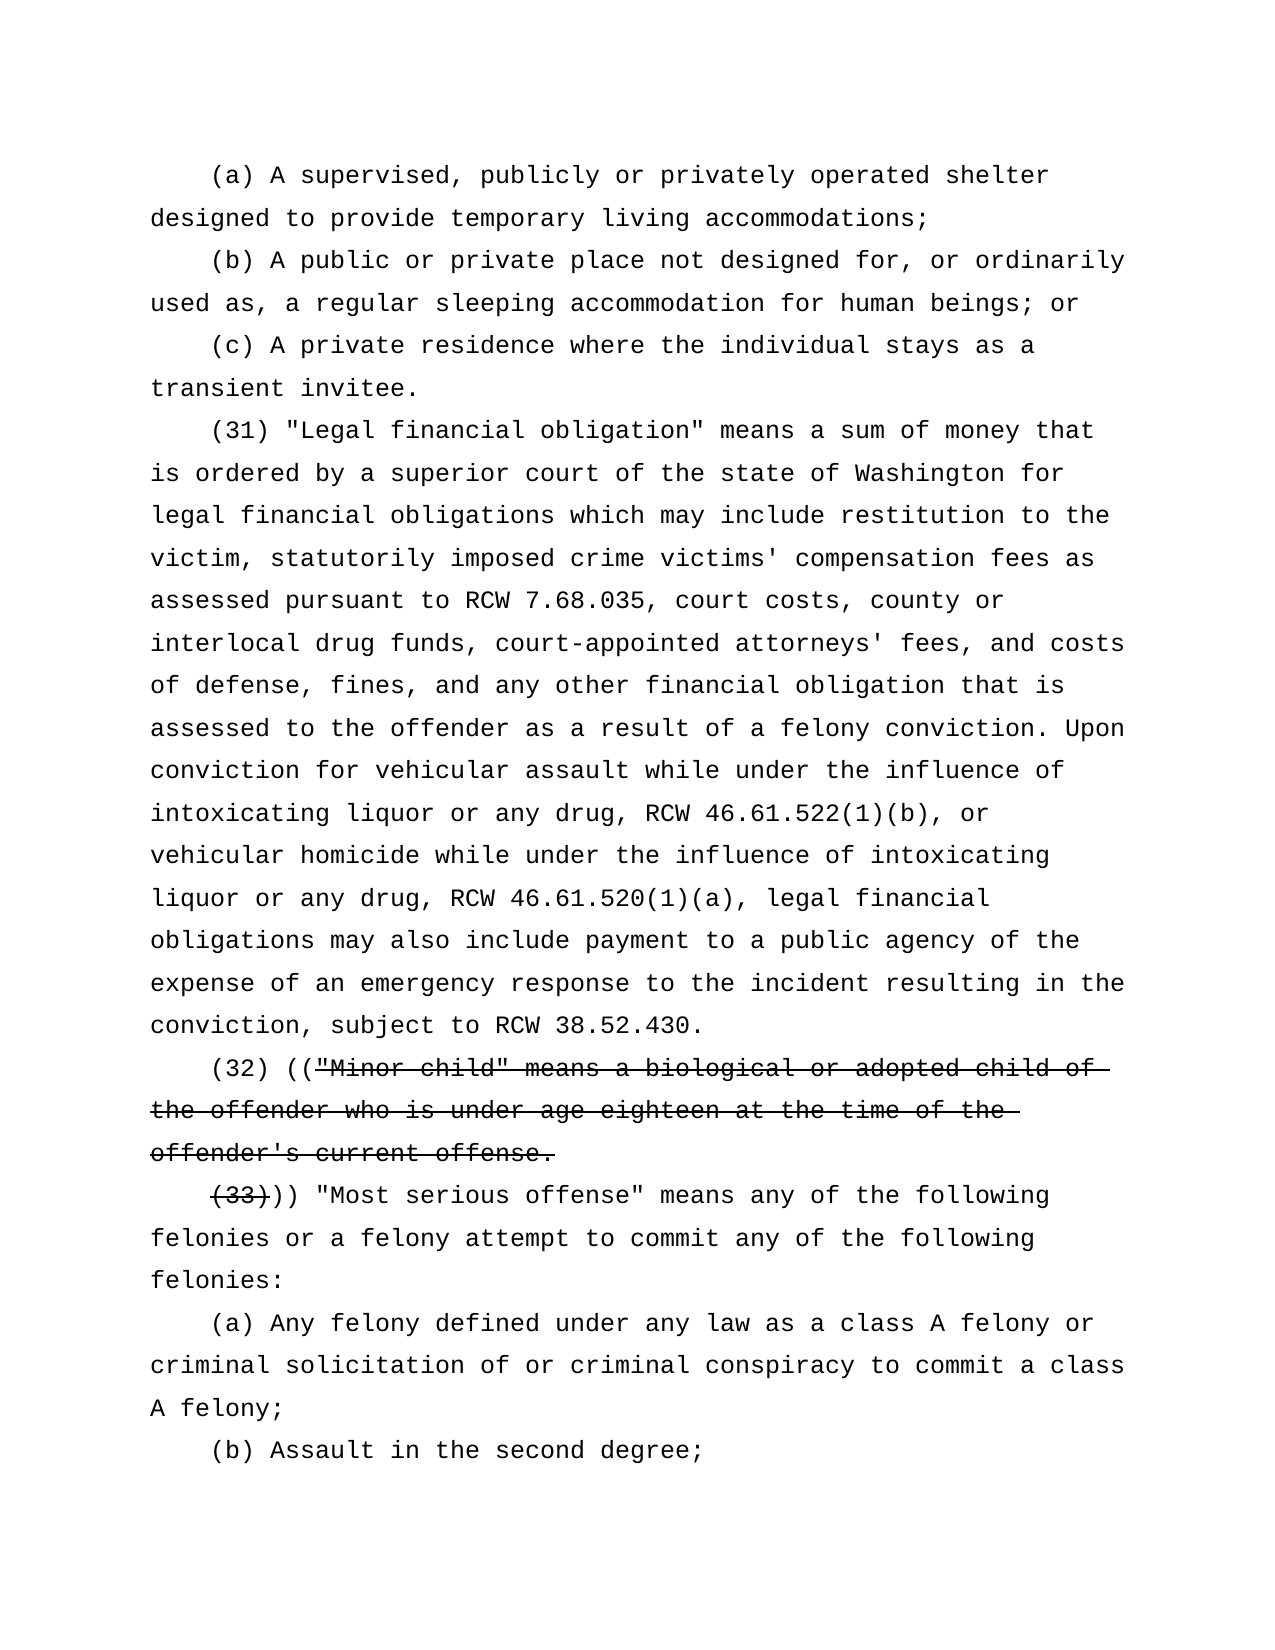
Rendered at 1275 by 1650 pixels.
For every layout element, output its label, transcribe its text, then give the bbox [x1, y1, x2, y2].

text (32) (("Minor child" means a biological or adopted child of the offender who is under age eighteen at the time of the offender's current offense. [150, 1042, 1125, 1170]
text (33))) "Most serious offense" means any of the following felonies or a felony attempt to commit any of the following felonies: [150, 1170, 1125, 1297]
text (a) Any felony defined under any law as a class A felony or criminal solicitation of or criminal conspiracy to commit a class A felony; [150, 1297, 1125, 1425]
text (c) A private residence where the individual stays as a transient invitee. [150, 320, 1125, 405]
text (b) A public or private place not designed for, or ordinarily used as, a regular sleeping accommodation for human beings; or [150, 235, 1125, 320]
text (31) "Legal financial obligation" means a sum of money that is ordered by a superior court of the state of Washington for legal financial obligations which may include restitution to the victim, statutorily imposed crime victims' compensation fees as assessed pursuant to RCW 7.68.035, court costs, county or interlocal drug funds, court-appointed attorneys' fees, and costs of defense, fines, and any other financial obligation that is assessed to the offender as a result of a felony conviction. Upon conviction for vehicular assault while under the influence of intoxicating liquor or any drug, RCW 46.61.522(1)(b), or vehicular homicide while under the influence of intoxicating liquor or any drug, RCW 46.61.520(1)(a), legal financial obligations may also include payment to a public agency of the expense of an emergency response to the incident resulting in the conviction, subject to RCW 38.52.430. [150, 405, 1125, 1042]
text (b) Assault in the second degree; [150, 1425, 1125, 1467]
text (a) A supervised, publicly or privately operated shelter designed to provide temporary living accommodations; [150, 150, 1125, 235]
